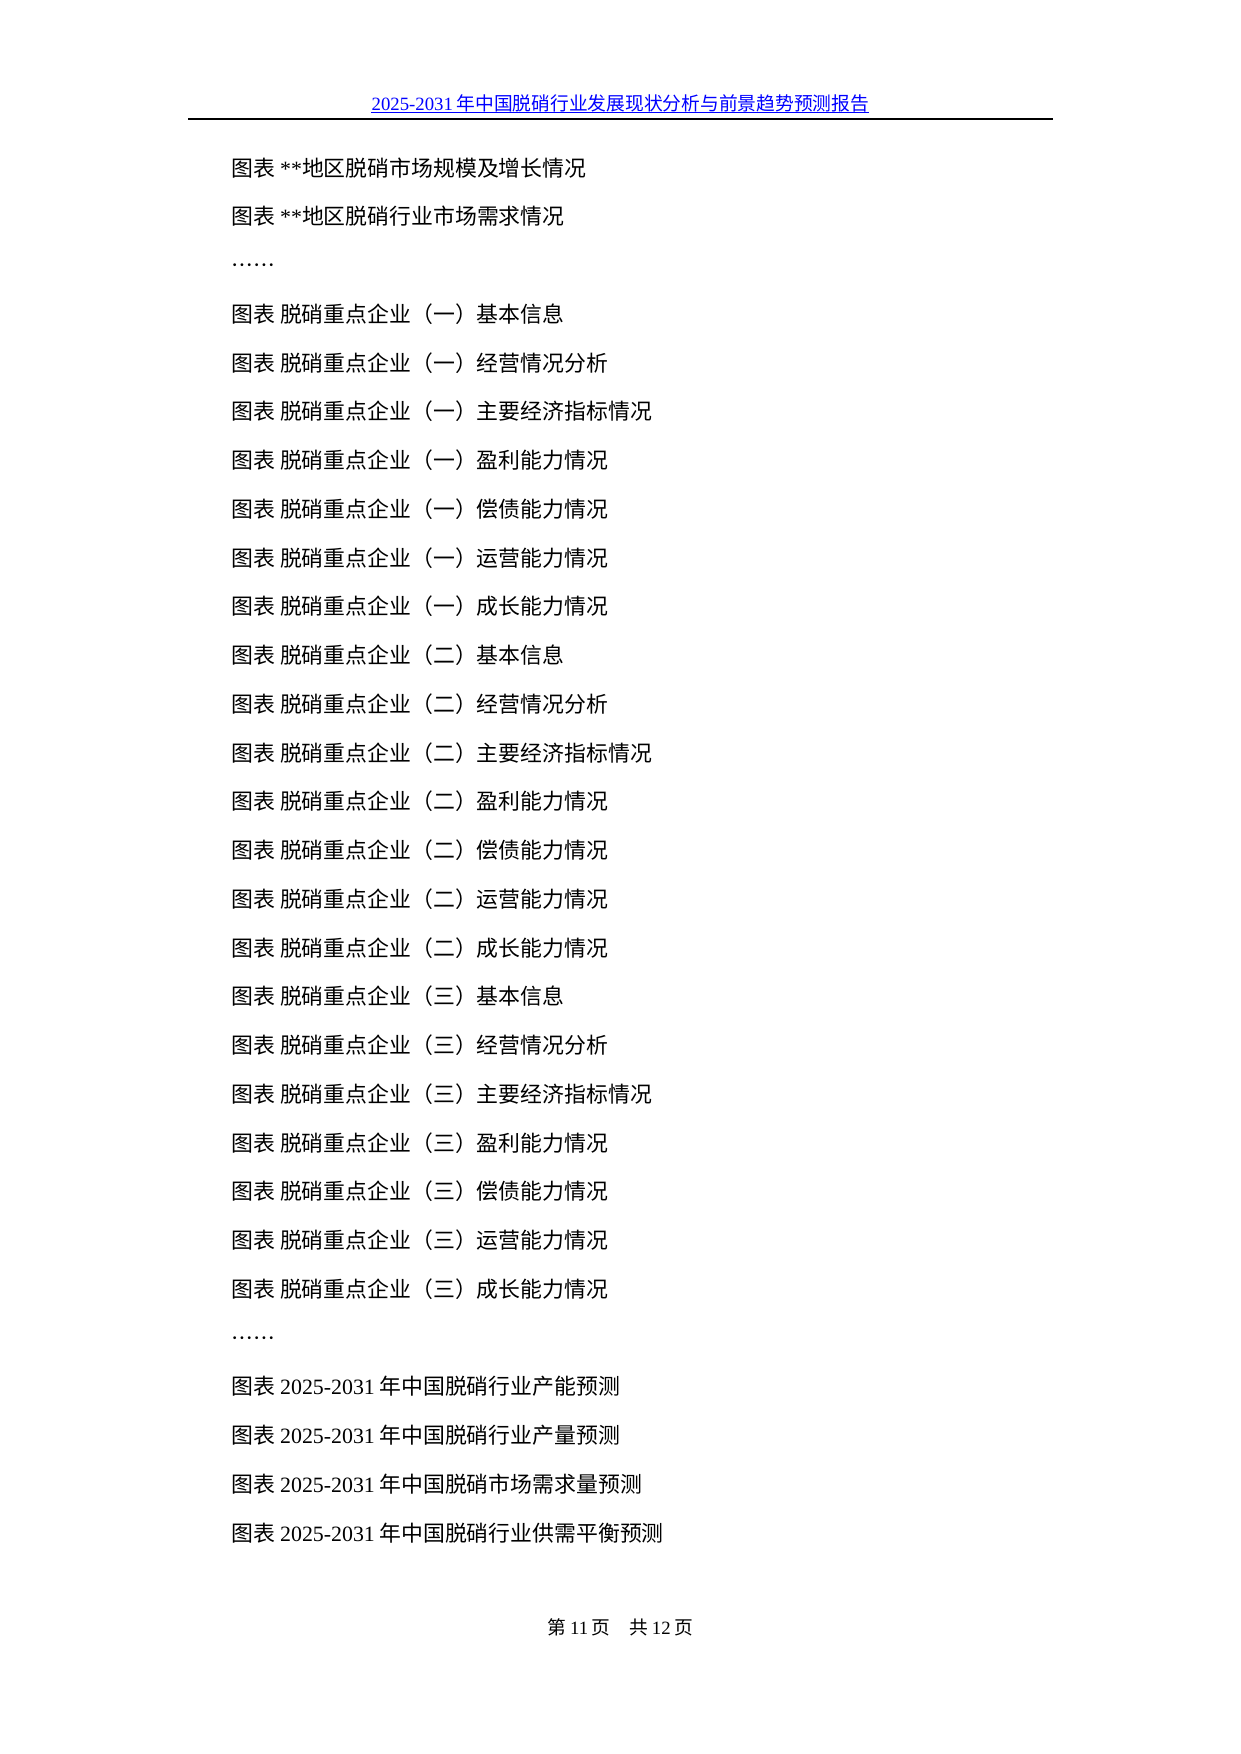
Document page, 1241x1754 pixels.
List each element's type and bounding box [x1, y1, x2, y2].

text [187, 150, 1053, 1548]
